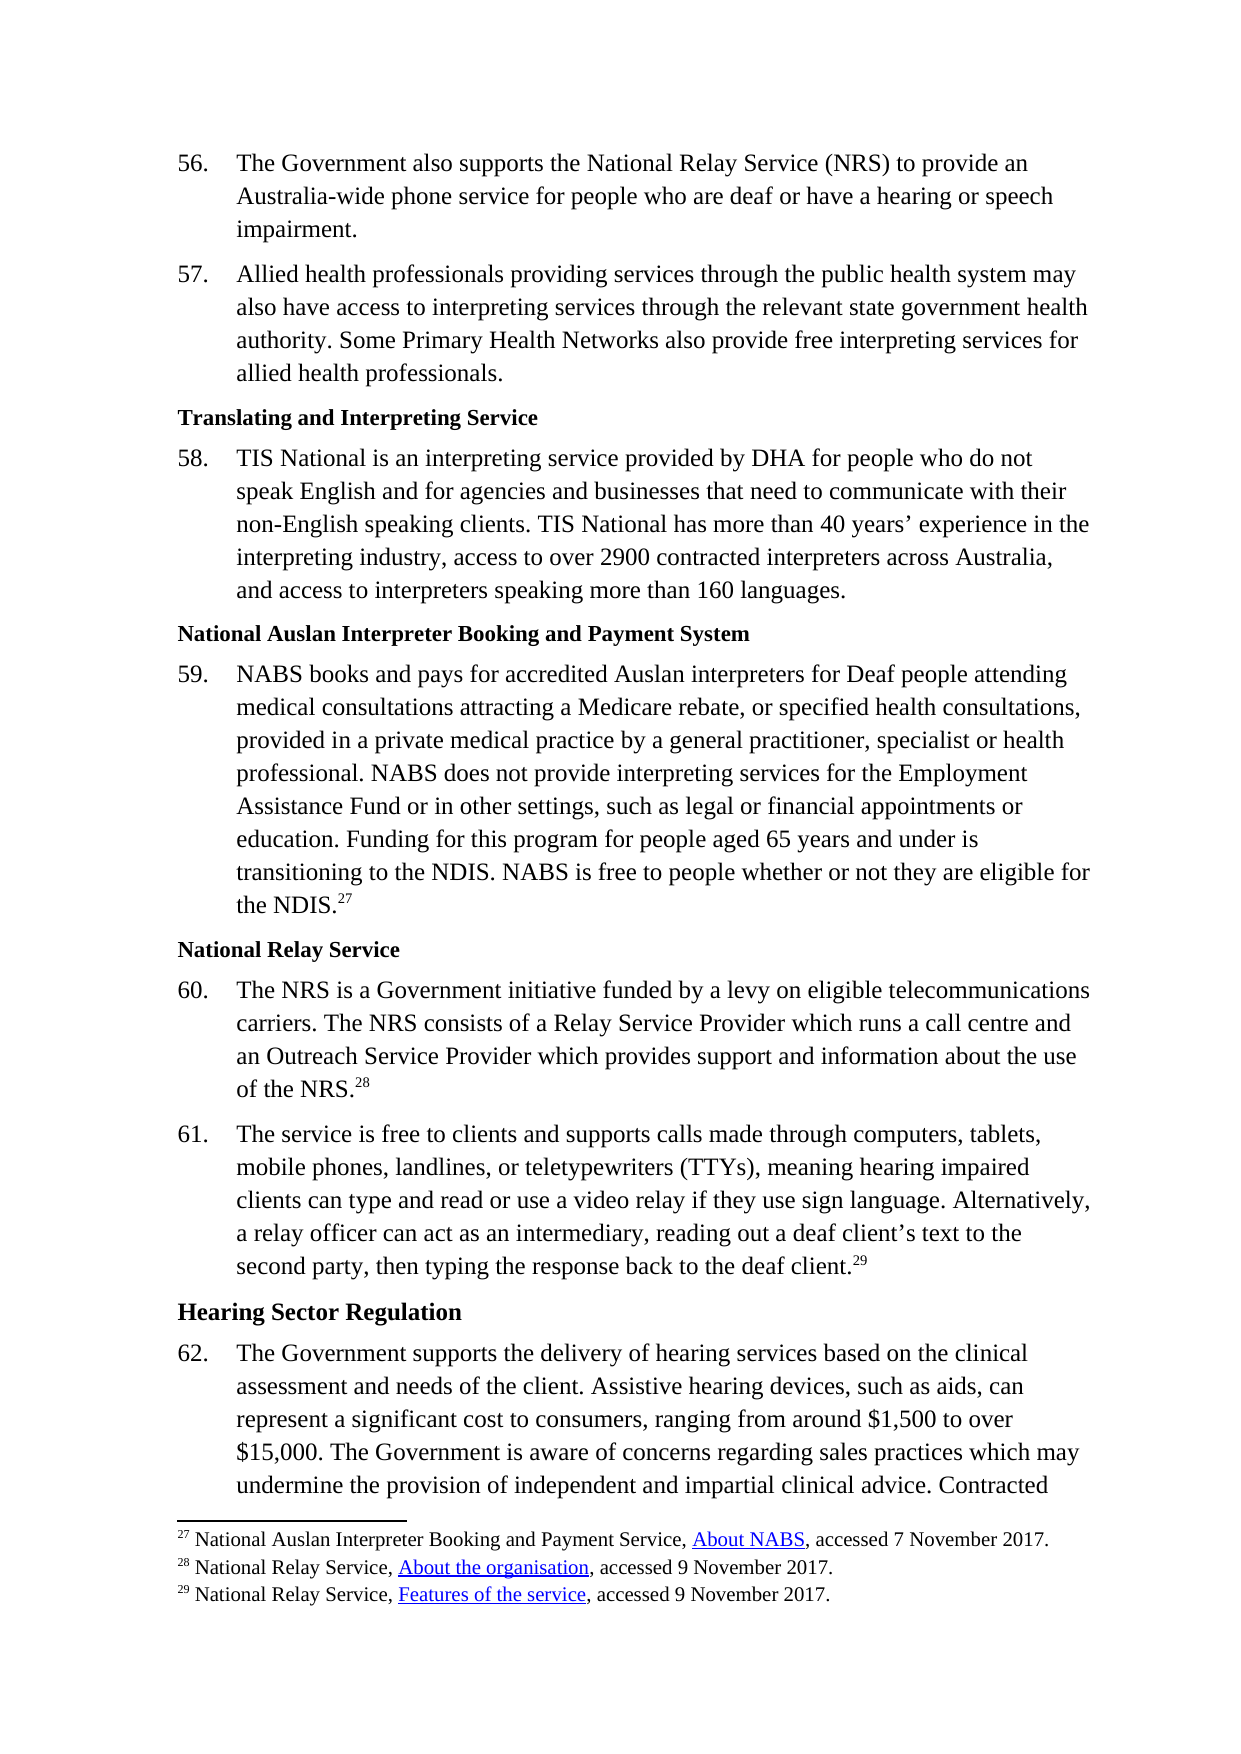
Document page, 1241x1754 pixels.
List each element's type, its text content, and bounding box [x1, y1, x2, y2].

list TIS National is an interpreting service provided by DHA for people who do not speak English and for agencies and businesses that need to communicate with their non-English speaking clients. TIS National has more than 40 years’ experience in the interpreting industry, access to over 2900 contracted interpreters across Australia, and access to interpreters speaking more than 160 languages. [177, 443, 1092, 603]
list The Government also supports the National Relay Service (NRS) to provide an Australia-wide phone service for people who are deaf or have a hearing or speech impairment. [177, 148, 1092, 242]
subtitle National Auslan Interpreter Booking and Payment System [177, 620, 1092, 647]
subtitle National Relay Service [177, 936, 1092, 962]
list NABS books and pays for accredited Auslan interpreters for Deaf people attending medical consultations attracting a Medicare rebate, or specified health consultations, provided in a private medical practice by a general practitioner, specialist or health professional. NABS does not provide interpreting services for the Employment Assistance Fund or in other settings, such as legal or financial appointments or education. Funding for this program for people aged 65 years and under is transitioning to the NDIS. NABS is free to people whether or not they are eligible for the NDIS. [177, 659, 1092, 919]
list Allied health professionals providing services through the public health system may also have access to interpreting services through the relevant state government health authority. Some Primary Health Networks also provide free interpreting services for allied health professionals. [177, 259, 1092, 387]
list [177, 1338, 1092, 1499]
list The NRS is a Government initiative funded by a levy on eligible telecommunications carriers. The NRS consists of a Relay Service Provider which runs a call centre and an Outreach Service Provider which provides support and information about the use of the NRS. [177, 975, 1092, 1102]
subtitle Hearing Sector Regulation [177, 1297, 1092, 1326]
list The service is free to clients and supports calls made through computers, tablets, mobile phones, landlines, or teletypewriters (TTYs), meaning hearing impaired clients can type and read or use a video relay if they use sign language. Alternatively, a relay officer can act as an intermediary, reading out a deaf client’s text to the second party, then typing the response back to the deaf client. [177, 1119, 1092, 1280]
subtitle Translating and Interpreting Service [177, 404, 1092, 430]
